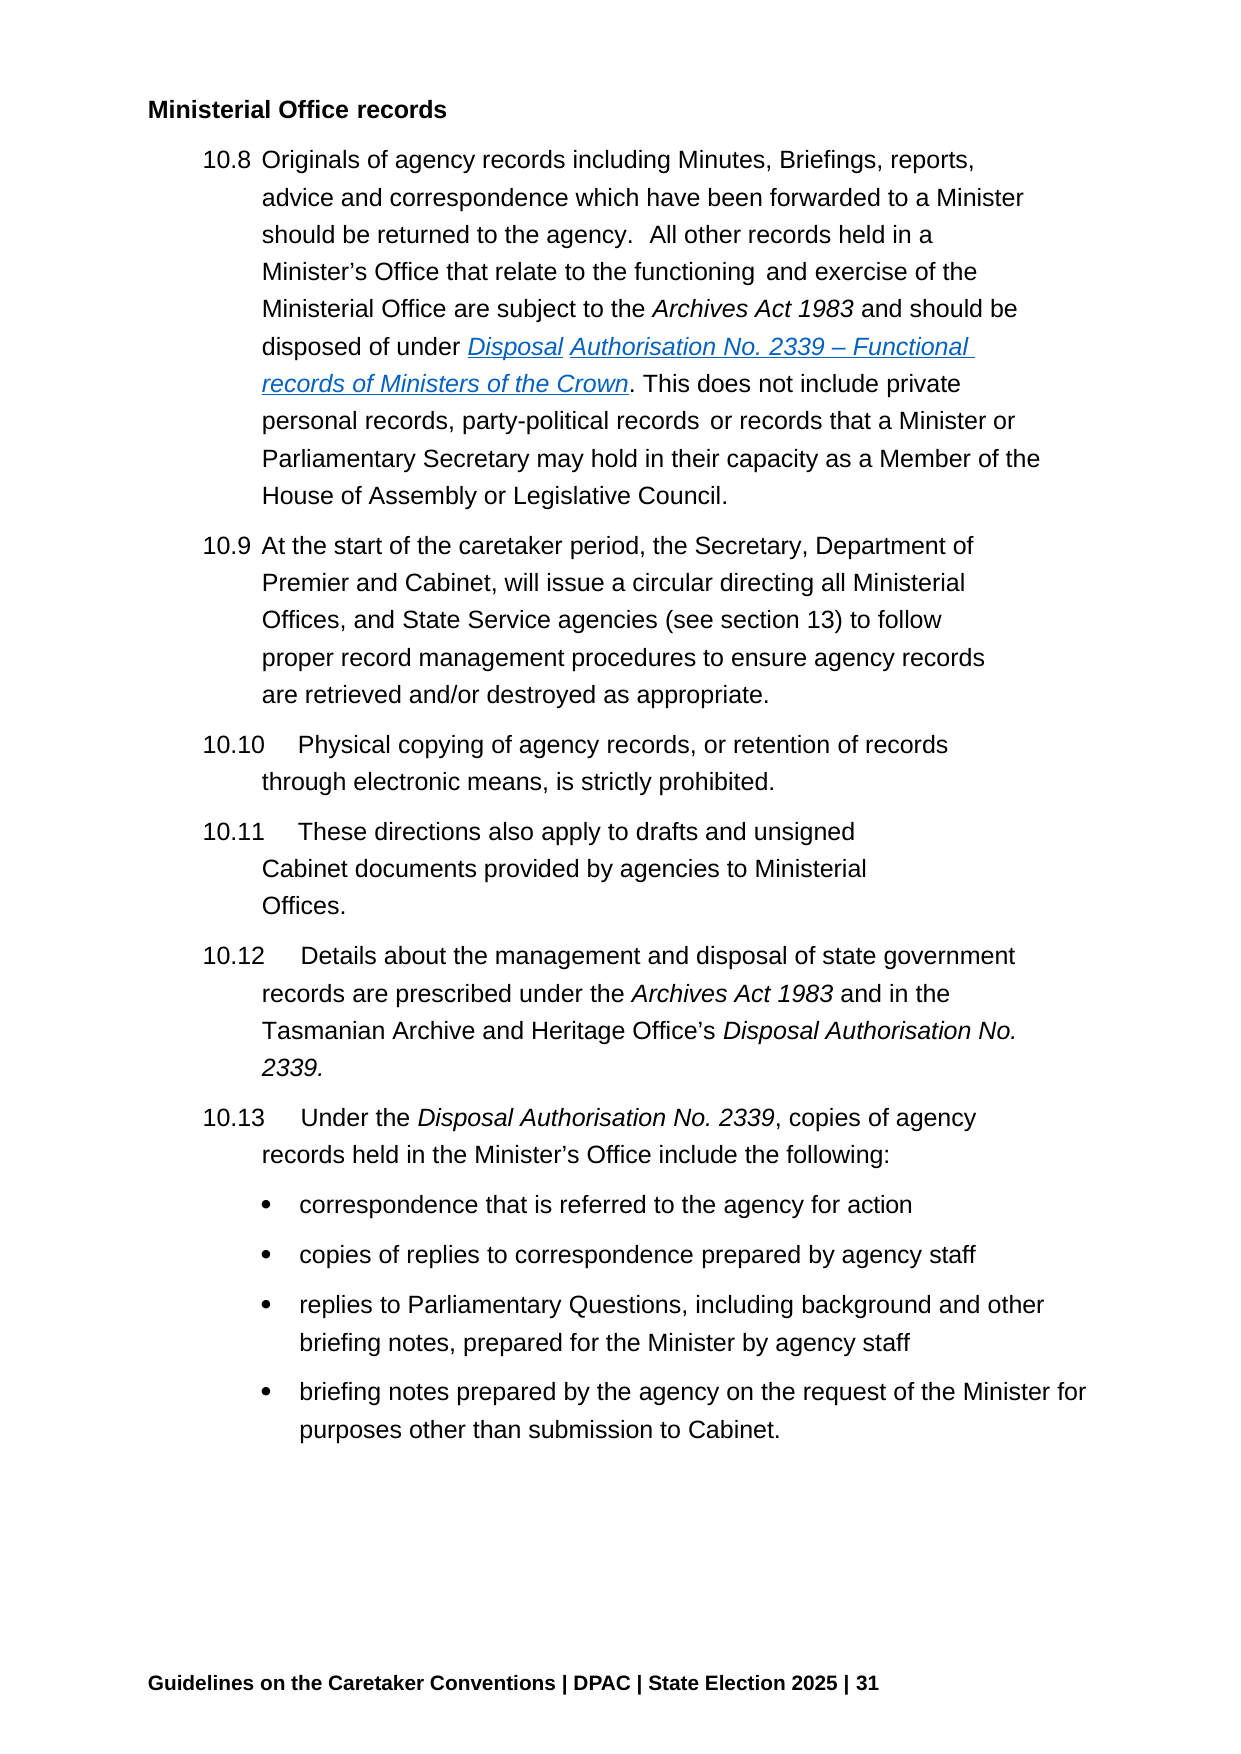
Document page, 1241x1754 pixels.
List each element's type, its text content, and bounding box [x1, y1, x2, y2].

text correspondence that is referred to the agency for action [262, 1190, 1092, 1219]
list These directions also apply to drafts and unsigned Cabinet documents provided by agencies to Ministerial Offices. [202, 817, 898, 920]
list Under the Disposal Authorisation No. 2339, copies of agency records held in the Minister’s Office include the following: [202, 1103, 1013, 1169]
list Originals of agency records including Minutes, Briefings, reports, advice and correspondence which have been forwarded to a Minister should be returned to the agency. All other records held in a Minister’s Office that relate to the functioning and exercise of the Ministerial Office are subject to the Archives Act 1983 and should be disposed of under Disposal Authorisation No. 2339 – Functional records of Ministers of the Crown. This does not include private personal records, party-political records or records that a Minister or Parliamentary Secretary may hold in their capacity as a Member of the House of Assembly or Legislative Council. [202, 145, 1042, 510]
list At the start of the caretaker period, the Secretary, Department of Premier and Cabinet, will issue a circular directing all Ministerial Offices, and State Service agencies (see section 13) to follow proper record management procedures to ensure agency records are retrieved and/or destroyed as appropriate. [202, 531, 1008, 709]
list Physical copying of agency records, or retention of records through electronic means, is strictly prohibited. [202, 730, 989, 796]
list Details about the management and disposal of state government records are prescribed under the Archives Act 1983 and in the Tasmanian Archive and Heritage Office’s Disposal Authorisation No. 2339. [202, 941, 1028, 1082]
text copies of replies to correspondence prepared by agency staff [262, 1240, 1092, 1269]
text replies to Parliamentary Questions, including background and other briefing notes, prepared for the Minister by agency staff [262, 1290, 1092, 1356]
subtitle Ministerial Office records [148, 96, 1092, 124]
text briefing notes prepared by the agency on the request of the Minister for purposes other than submission to Cabinet. [262, 1377, 1092, 1443]
